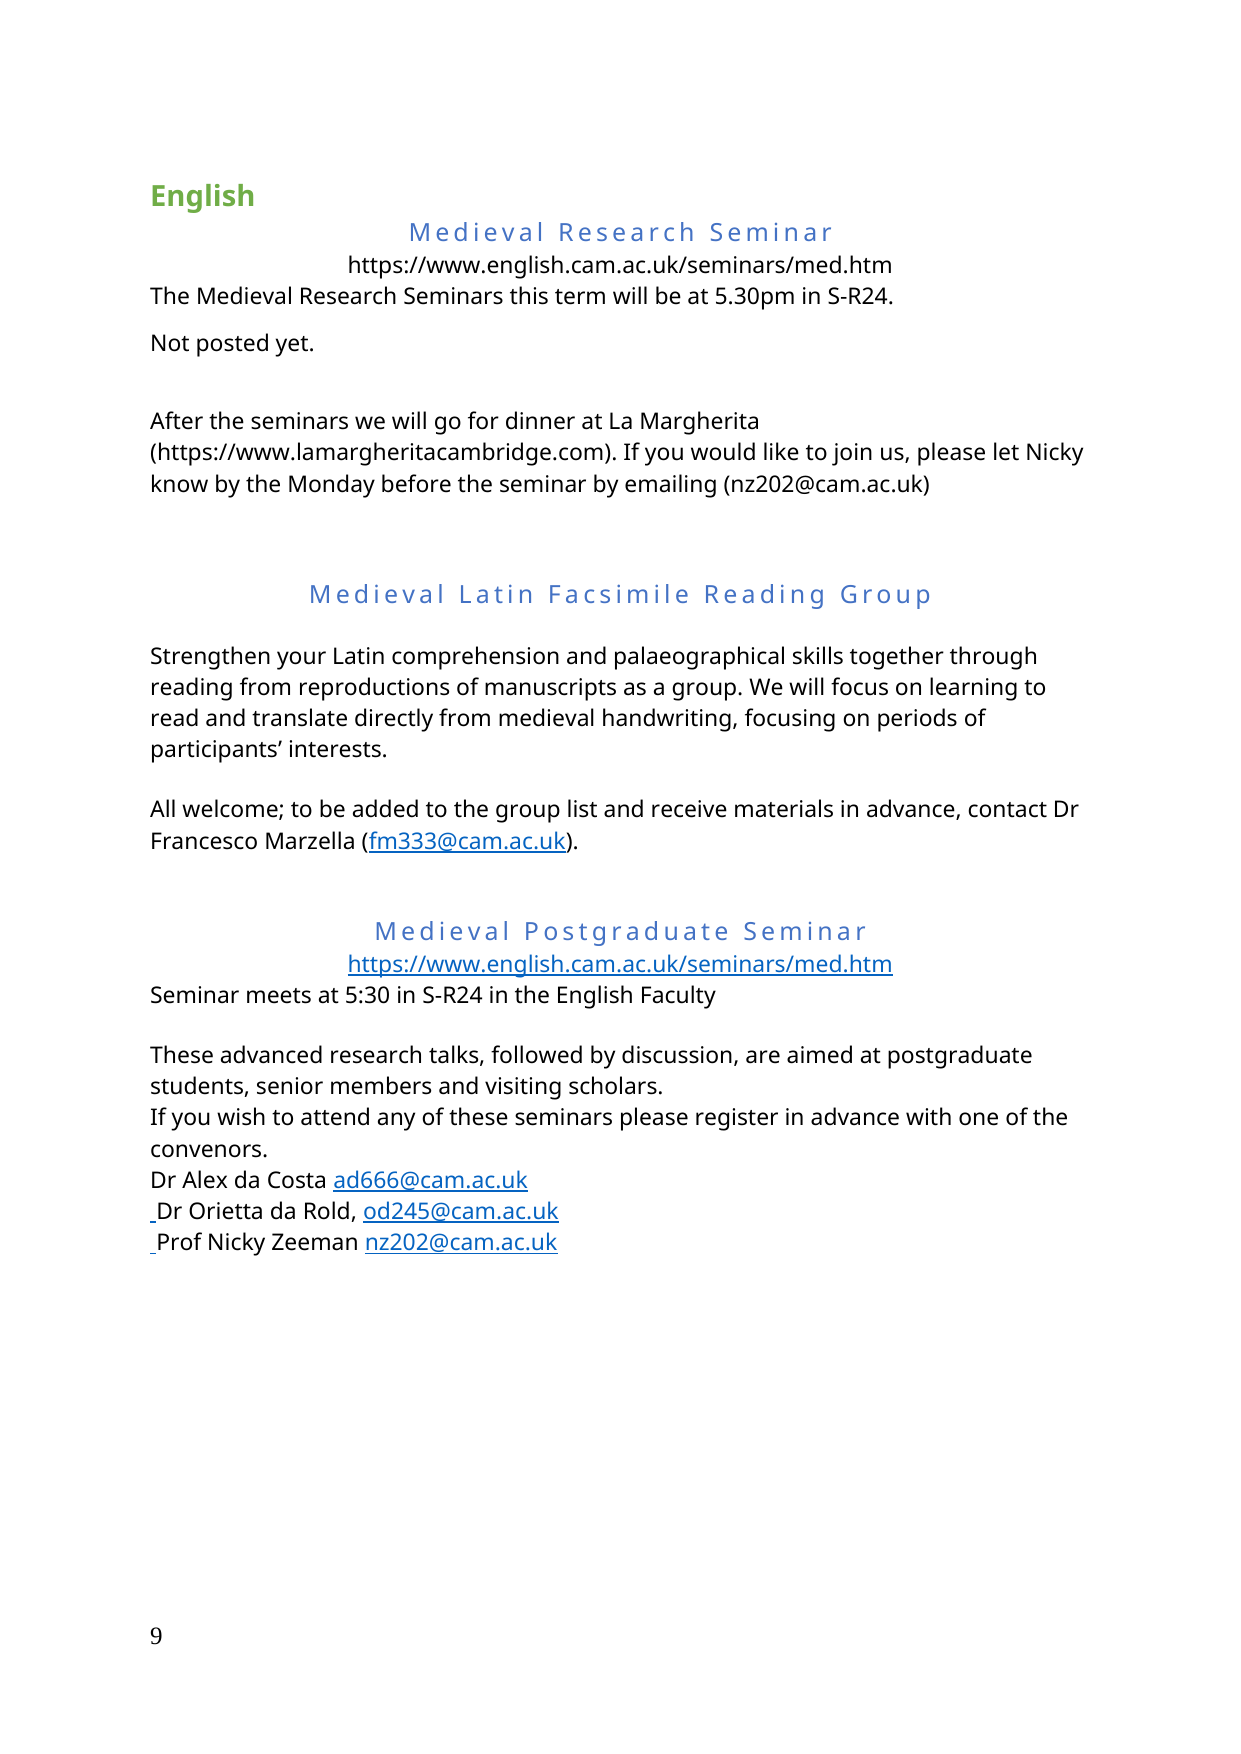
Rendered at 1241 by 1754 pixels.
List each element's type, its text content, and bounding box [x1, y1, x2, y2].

text https://www.english.cam.ac.uk/seminars/med.htm [150, 947, 1090, 979]
text Medieval Research Seminar [150, 215, 1090, 249]
text If you wish to attend any of these seminars please register in advance with one of the convenors. [150, 1101, 1090, 1164]
text Medieval Postgraduate Seminar [150, 913, 1090, 947]
subtitle English [150, 175, 1090, 215]
text Not posted yet. [150, 327, 1090, 358]
text All welcome; to be added to the group list and receive materials in advance, contact Dr Francesco Marzella (fm333@cam.ac.uk). [150, 793, 1090, 856]
text The Medieval Research Seminars this term will be at 5.30pm in S-R24. [150, 280, 1090, 311]
text After the seminars we will go for dinner at La Margherita (https://www.lamargheritacambridge.com). If you would like to join us, please let Nicky know by the Monday before the seminar by emailing (nz202@cam.ac.uk) [150, 374, 1090, 499]
text Strengthen your Latin comprehension and palaeographical skills together through reading from reproductions of manuscripts as a group. We will focus on learning to read and translate directly from medieval handwriting, focusing on periods of participants’ interests. [150, 640, 1090, 765]
text Medieval Latin Facsimile Reading Group [150, 577, 1090, 611]
text These advanced research talks, followed by discussion, are aimed at postgraduate students, senior members and visiting scholars. [150, 1039, 1090, 1101]
text Seminar meets at 5:30 in S-R24 in the English Faculty [150, 979, 1090, 1010]
text https://www.english.cam.ac.uk/seminars/med.htm [150, 249, 1090, 280]
text Dr Alex da Costa ad666@cam.ac.uk Dr Orietta da Rold, od245@cam.ac.uk Prof Nicky Zeeman nz202@cam.ac.uk [150, 1164, 1090, 1257]
